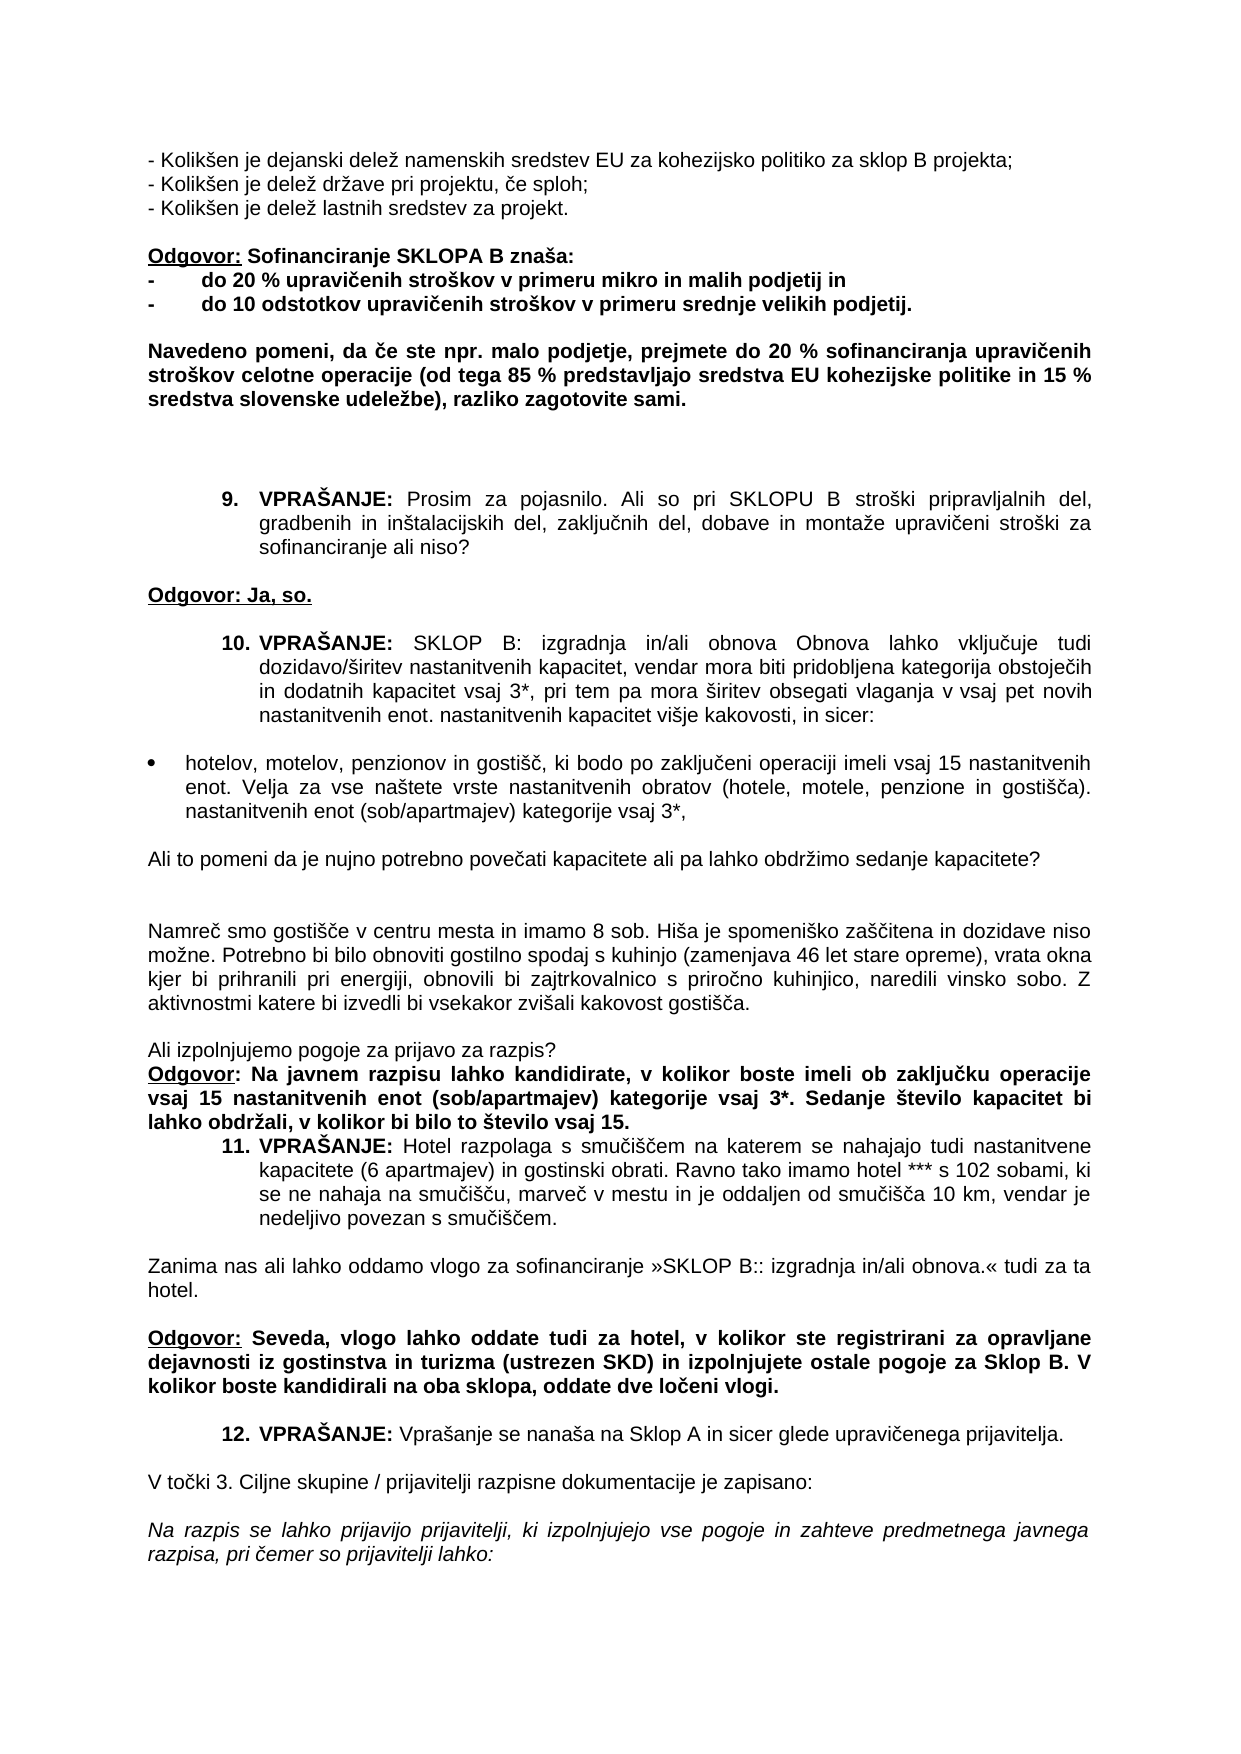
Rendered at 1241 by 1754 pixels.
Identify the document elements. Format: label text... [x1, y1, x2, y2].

text Ali izpolnjujemo pogoje za prijavo za razpis? [148, 1038, 1093, 1062]
text - Kolikšen je delež lastnih sredstev za projekt. [148, 196, 1093, 219]
list VPRAŠANJE: Hotel razpolaga s smučiščem na katerem se nahajajo tudi nastanitvene kapacitete (6 apartmajev) in gostinski obrati. Ravno tako imamo hotel *** s 102 sobami, ki se ne nahaja na smučišču, marveč v mestu in je oddaljen od smučišča 10 km, vendar je nedeljivo povezan s smučiščem. [221, 1134, 1093, 1230]
text - Kolikšen je dejanski delež namenskih sredstev EU za kohezijsko politiko za sklop B projekta; [148, 148, 1093, 172]
text Navedeno pomeni, da če ste npr. malo podjetje, prejmete do 20 % sofinanciranja upravičenih stroškov celotne operacije (od tega 85 % predstavljajo sredstva EU kohezijske politike in 15 % sredstva slovenske udeležbe), razliko zagotovite sami. [148, 339, 1093, 411]
text Odgovor: Na javnem razpisu lahko kandidirate, v kolikor boste imeli ob zaključku operacije vsaj 15 nastanitvenih enot (sob/apartmajev) kategorije vsaj 3*. Sedanje število kapacitet bi lahko obdržali, v kolikor bi bilo to število vsaj 15. [148, 1062, 1093, 1134]
text Zanima nas ali lahko oddamo vlogo za sofinanciranje »SKLOP B:: izgradnja in/ali obnova.« tudi za ta hotel. [148, 1254, 1093, 1302]
list VPRAŠANJE: Vprašanje se nanaša na Sklop A in sicer glede upravičenega prijavitelja. [221, 1422, 1093, 1446]
text V točki 3. Ciljne skupine / prijavitelji razpisne dokumentacije je zapisano: [148, 1469, 1093, 1493]
text Na razpis se lahko prijavijo prijavitelji, ki izpolnjujejo vse pogoje in zahteve predmetnega javnega razpisa, pri čemer so prijavitelji lahko: [148, 1517, 1093, 1565]
list VPRAŠANJE: Prosim za pojasnilo. Ali so pri SKLOPU B stroški pripravljalnih del, gradbenih in inštalacijskih del, zaključnih del, dobave in montaže upravičeni stroški za sofinanciranje ali niso? [221, 487, 1093, 559]
text - do 20 % upravičenih stroškov v primeru mikro in malih podjetij in [148, 267, 1093, 291]
text Ali to pomeni da je nujno potrebno povečati kapacitete ali pa lahko obdržimo sedanje kapacitete? [148, 847, 1093, 871]
text Odgovor: Sofinanciranje SKLOPA B znaša: [148, 243, 1093, 267]
list VPRAŠANJE: SKLOP B: izgradnja in/ali obnova Obnova lahko vključuje tudi dozidavo/širitev nastanitvenih kapacitet, vendar mora biti pridobljena kategorija obstoječih in dodatnih kapacitet vsaj 3*, pri tem pa mora širitev obsegati vlaganja v vsaj pet novih nastanitvenih enot. nastanitvenih kapacitet višje kakovosti, in sicer: [221, 631, 1093, 727]
text - do 10 odstotkov upravičenih stroškov v primeru srednje velikih podjetij. [148, 291, 1093, 315]
text Odgovor: Ja, so. [148, 583, 1093, 607]
text - Kolikšen je delež države pri projektu, če sploh; [148, 172, 1093, 196]
text Odgovor: Seveda, vlogo lahko oddate tudi za hotel, v kolikor ste registrirani za opravljane dejavnosti iz gostinstva in turizma (ustrezen SKD) in izpolnjujete ostale pogoje za Sklop B. V kolikor boste kandidirali na oba sklopa, oddate dve ločeni vlogi. [148, 1326, 1093, 1398]
list hotelov, motelov, penzionov in gostišč, ki bodo po zaključeni operaciji imeli vsaj 15 nastanitvenih enot. Velja za vse naštete vrste nastanitvenih obratov (hotele, motele, penzione in gostišča). nastanitvenih enot (sob/apartmajev) kategorije vsaj 3*, [148, 751, 1093, 823]
text Namreč smo gostišče v centru mesta in imamo 8 sob. Hiša je spomeniško zaščitena in dozidave niso možne. Potrebno bi bilo obnoviti gostilno spodaj s kuhinjo (zamenjava 46 let stare opreme), vrata okna kjer bi prihranili pri energiji, obnovili bi zajtrkovalnico s priročno kuhinjico, naredili vinsko sobo. Z aktivnostmi katere bi izvedli bi vsekakor zvišali kakovost gostišča. [148, 918, 1093, 1014]
